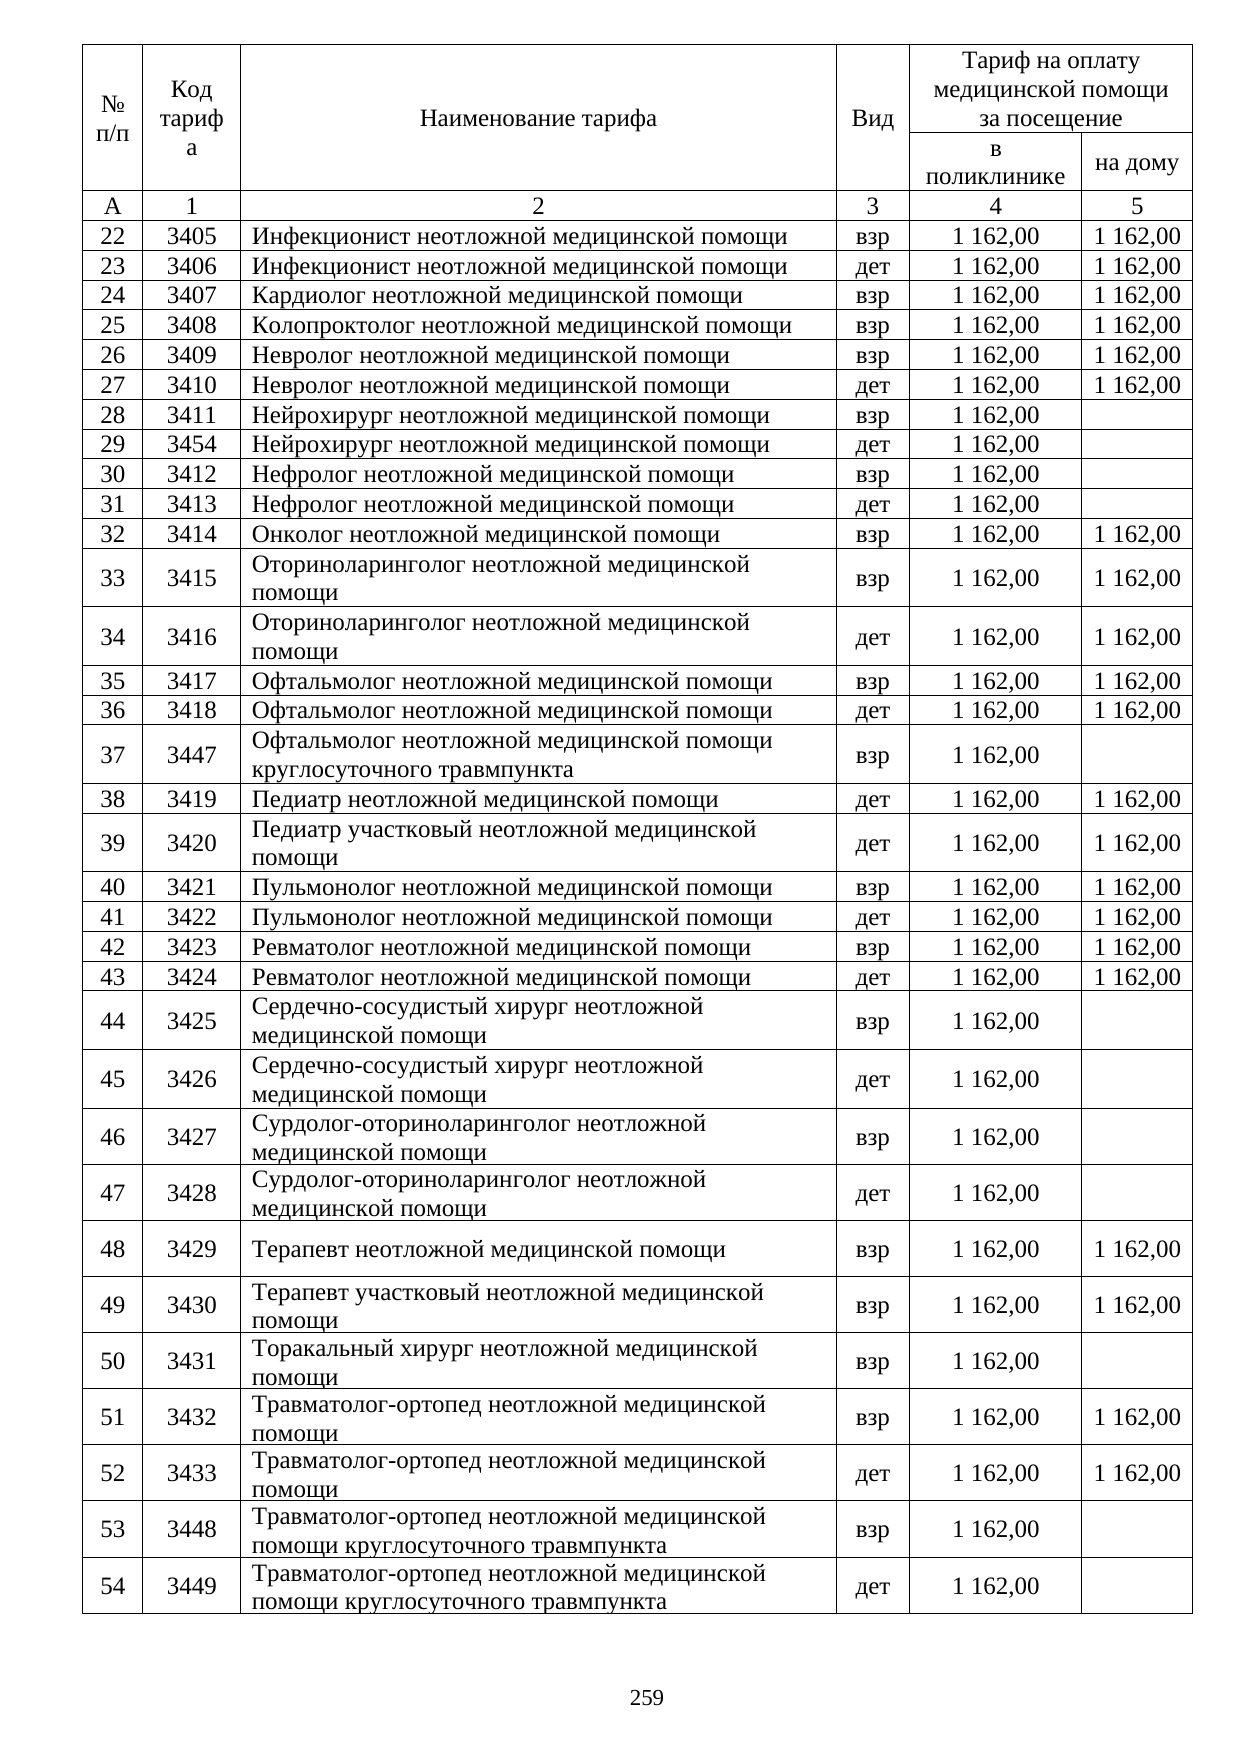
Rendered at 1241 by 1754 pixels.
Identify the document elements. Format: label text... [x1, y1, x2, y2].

table_cell 3411 [143, 400, 240, 428]
table_cell 43 [83, 962, 142, 990]
table_cell Травматолог-ортопед неотложной медицинской помощи круглосуточного травмпункта [241, 1501, 836, 1557]
table_cell 1 162,00 [910, 400, 1081, 428]
table_cell Пульмонолог неотложной медицинской помощи [241, 902, 836, 931]
table_cell 1 162,00 [910, 1501, 1081, 1557]
table_cell 38 [83, 784, 142, 813]
table_cell взр [837, 1109, 909, 1163]
table_cell 1 162,00 [910, 310, 1081, 339]
table_cell 3413 [143, 489, 240, 518]
table_cell Ревматолог неотложной медицинской помощи [241, 962, 836, 990]
table_cell 3425 [143, 991, 240, 1049]
table_cell 42 [83, 932, 142, 961]
table_cell 1 162,00 [1082, 221, 1192, 250]
table_cell Онколог неотложной медицинской помощи [241, 519, 836, 548]
table_cell 1 162,00 [910, 696, 1081, 724]
table_cell [1082, 489, 1192, 518]
table_cell 1 162,00 [1082, 519, 1192, 548]
table_cell 24 [83, 281, 142, 309]
table_cell 1 162,00 [910, 1050, 1081, 1107]
table_cell Пульмонолог неотложной медицинской помощи [241, 872, 836, 901]
table_cell 3415 [143, 549, 240, 606]
table_cell 3432 [143, 1389, 240, 1444]
table_cell дет [837, 430, 909, 458]
table_cell 1 162,00 [910, 666, 1081, 694]
table_cell 3431 [143, 1333, 240, 1388]
table_cell 1 162,00 [1082, 962, 1192, 990]
table_cell 37 [83, 725, 142, 783]
table_cell взр [837, 400, 909, 428]
table_cell 1 162,00 [1082, 370, 1192, 399]
table_cell 39 [83, 814, 142, 871]
table_cell 1 162,00 [910, 340, 1081, 369]
table_cell 1 162,00 [1082, 549, 1192, 606]
table_cell 5 [1082, 191, 1192, 220]
table_cell 25 [83, 310, 142, 339]
table_cell 34 [83, 607, 142, 665]
table_cell Терапевт участковый неотложной медицинской помощи [241, 1277, 836, 1332]
table_cell 45 [83, 1050, 142, 1107]
table_cell 3429 [143, 1221, 240, 1276]
table_cell [1082, 430, 1192, 458]
table_cell 26 [83, 340, 142, 369]
table_cell 1 162,00 [910, 1165, 1081, 1220]
table_cell Инфекционист неотложной медицинской помощи [241, 221, 836, 250]
table_cell 1 162,00 [910, 872, 1081, 901]
table_cell 1 162,00 [1082, 607, 1192, 665]
table_cell Педиатр неотложной медицинской помощи [241, 784, 836, 813]
table_cell 1 162,00 [910, 962, 1081, 990]
table_cell взр [837, 991, 909, 1049]
table_cell 29 [83, 430, 142, 458]
table_cell 50 [83, 1333, 142, 1388]
table_cell 1 162,00 [1082, 1389, 1192, 1444]
table_cell 40 [83, 872, 142, 901]
table_cell 47 [83, 1165, 142, 1220]
table_cell [1082, 459, 1192, 488]
table_cell взр [837, 1501, 909, 1557]
table_cell дет [837, 1165, 909, 1220]
table_cell 3409 [143, 340, 240, 369]
table_cell Травматолог-ортопед неотложной медицинской помощи [241, 1389, 836, 1444]
table_cell 3427 [143, 1109, 240, 1163]
table_cell 1 162,00 [1082, 872, 1192, 901]
table_cell 3405 [143, 221, 240, 250]
table_cell 1 162,00 [1082, 814, 1192, 871]
table_cell 1 162,00 [910, 459, 1081, 488]
table_cell 23 [83, 251, 142, 279]
table_cell [1082, 1050, 1192, 1107]
table_cell 3430 [143, 1277, 240, 1332]
table_cell 28 [83, 400, 142, 428]
table_cell 1 162,00 [910, 1333, 1081, 1388]
table_cell 1 162,00 [910, 1445, 1081, 1500]
table_cell 1 162,00 [1082, 696, 1192, 724]
table_cell [1082, 1558, 1192, 1613]
table_cell 36 [83, 696, 142, 724]
table_cell дет [837, 370, 909, 399]
table_cell [1082, 1165, 1192, 1220]
table_cell Нейрохирург неотложной медицинской помощи [241, 400, 836, 428]
table_cell дет [837, 814, 909, 871]
table_cell 35 [83, 666, 142, 694]
table_cell 1 162,00 [1082, 281, 1192, 309]
table_cell взр [837, 519, 909, 548]
table_cell 1 162,00 [1082, 932, 1192, 961]
table_cell 52 [83, 1445, 142, 1500]
table_cell взр [837, 1333, 909, 1388]
table_cell 3408 [143, 310, 240, 339]
table_cell 3419 [143, 784, 240, 813]
table_cell 1 162,00 [910, 430, 1081, 458]
table_cell 1 162,00 [910, 1389, 1081, 1444]
table_cell 3423 [143, 932, 240, 961]
table_cell 1 162,00 [1082, 902, 1192, 931]
table_cell 3421 [143, 872, 240, 901]
table_cell дет [837, 962, 909, 990]
table_cell взр [837, 310, 909, 339]
table_cell Нефролог неотложной медицинской помощи [241, 459, 836, 488]
table_cell 3424 [143, 962, 240, 990]
table_cell 3426 [143, 1050, 240, 1107]
table_cell 1 162,00 [1082, 1445, 1192, 1500]
table_cell Сердечно-сосудистый хирург неотложной медицинской помощи [241, 991, 836, 1049]
table_cell 49 [83, 1277, 142, 1332]
table_cell 1 162,00 [910, 281, 1081, 309]
table_cell [1082, 725, 1192, 783]
table_cell Травматолог-ортопед неотложной медицинской помощи [241, 1445, 836, 1500]
table_cell 1 162,00 [1082, 1277, 1192, 1332]
table_cell 46 [83, 1109, 142, 1163]
table_cell Колопроктолог неотложной медицинской помощи [241, 310, 836, 339]
table_cell 1 162,00 [910, 1109, 1081, 1163]
table_cell 1 162,00 [910, 549, 1081, 606]
table_cell дет [837, 607, 909, 665]
table_cell 3454 [143, 430, 240, 458]
table_cell 33 [83, 549, 142, 606]
table_cell Оториноларинголог неотложной медицинской помощи [241, 607, 836, 665]
table_header Тариф на оплату медицинской помощи за посещение [910, 45, 1192, 132]
table_cell 1 162,00 [1082, 666, 1192, 694]
table_cell 3416 [143, 607, 240, 665]
table_cell 41 [83, 902, 142, 931]
table_cell дет [837, 251, 909, 279]
table_cell дет [837, 1558, 909, 1613]
table_cell А [83, 191, 142, 220]
table_cell 22 [83, 221, 142, 250]
table_cell 3448 [143, 1501, 240, 1557]
table_cell 3417 [143, 666, 240, 694]
table_header Наименование тарифа [241, 45, 836, 190]
table_cell 1 162,00 [910, 814, 1081, 871]
table_cell 1 162,00 [910, 784, 1081, 813]
table_cell 27 [83, 370, 142, 399]
table_header Вид [837, 45, 909, 190]
table_cell 54 [83, 1558, 142, 1613]
table_cell 1 162,00 [1082, 340, 1192, 369]
table_cell 1 [143, 191, 240, 220]
table_cell 48 [83, 1221, 142, 1276]
table_cell 1 162,00 [910, 1277, 1081, 1332]
table_cell [1082, 1333, 1192, 1388]
table_cell 3447 [143, 725, 240, 783]
table_cell дет [837, 902, 909, 931]
table_cell Терапевт неотложной медицинской помощи [241, 1221, 836, 1276]
table_cell на дому [1082, 133, 1192, 190]
table_cell 3428 [143, 1165, 240, 1220]
table_cell Нейрохирург неотложной медицинской помощи [241, 430, 836, 458]
table_cell 1 162,00 [1082, 251, 1192, 279]
table_cell 1 162,00 [910, 251, 1081, 279]
table_cell дет [837, 1050, 909, 1107]
table_cell 1 162,00 [910, 725, 1081, 783]
table_cell Невролог неотложной медицинской помощи [241, 340, 836, 369]
table_cell Сурдолог-оториноларинголог неотложной медицинской помощи [241, 1165, 836, 1220]
table_cell взр [837, 281, 909, 309]
table_cell [1082, 400, 1192, 428]
table_cell дет [837, 489, 909, 518]
table_header Код тарифа [143, 45, 240, 190]
table_cell 30 [83, 459, 142, 488]
table_cell взр [837, 725, 909, 783]
table_cell 1 162,00 [1082, 310, 1192, 339]
table_cell взр [837, 459, 909, 488]
table_cell Педиатр участковый неотложной медицинской помощи [241, 814, 836, 871]
table_cell 31 [83, 489, 142, 518]
table_cell 1 162,00 [910, 932, 1081, 961]
table_cell Ревматолог неотложной медицинской помощи [241, 932, 836, 961]
table_header № п/п [83, 45, 142, 190]
table_cell [1082, 1501, 1192, 1557]
table_cell 53 [83, 1501, 142, 1557]
table_cell 1 162,00 [910, 1221, 1081, 1276]
table_cell 3406 [143, 251, 240, 279]
table_cell 44 [83, 991, 142, 1049]
table_cell Торакальный хирург неотложной медицинской помощи [241, 1333, 836, 1388]
table_cell 3410 [143, 370, 240, 399]
table_cell Инфекционист неотложной медицинской помощи [241, 251, 836, 279]
table_cell дет [837, 696, 909, 724]
table_cell 3412 [143, 459, 240, 488]
table_cell Невролог неотложной медицинской помощи [241, 370, 836, 399]
table_cell 1 162,00 [910, 607, 1081, 665]
table_cell 1 162,00 [910, 519, 1081, 548]
table_cell Травматолог-ортопед неотложной медицинской помощи круглосуточного травмпункта [241, 1558, 836, 1613]
table_cell 1 162,00 [910, 370, 1081, 399]
table_cell взр [837, 1389, 909, 1444]
table_cell 1 162,00 [910, 489, 1081, 518]
table_cell 1 162,00 [1082, 1221, 1192, 1276]
table_cell 4 [910, 191, 1081, 220]
table_cell Оториноларинголог неотложной медицинской помощи [241, 549, 836, 606]
table_cell 51 [83, 1389, 142, 1444]
table_cell 1 162,00 [910, 221, 1081, 250]
table_cell Сердечно-сосудистый хирург неотложной медицинской помощи [241, 1050, 836, 1107]
table_cell дет [837, 1445, 909, 1500]
table_cell взр [837, 1221, 909, 1276]
table_cell в поликлинике [910, 133, 1081, 190]
table_cell 1 162,00 [910, 991, 1081, 1049]
table_cell дет [837, 784, 909, 813]
table_cell 32 [83, 519, 142, 548]
table_cell 3449 [143, 1558, 240, 1613]
table_cell взр [837, 1277, 909, 1332]
table_cell Сурдолог-оториноларинголог неотложной медицинской помощи [241, 1109, 836, 1163]
table_cell 2 [241, 191, 836, 220]
table_cell 3407 [143, 281, 240, 309]
table_cell 3420 [143, 814, 240, 871]
table_cell Нефролог неотложной медицинской помощи [241, 489, 836, 518]
table_cell взр [837, 932, 909, 961]
table_cell взр [837, 666, 909, 694]
table_cell 3414 [143, 519, 240, 548]
table_cell Кардиолог неотложной медицинской помощи [241, 281, 836, 309]
table_cell [1082, 1109, 1192, 1163]
table_cell 3 [837, 191, 909, 220]
table_cell 1 162,00 [910, 902, 1081, 931]
table_cell взр [837, 221, 909, 250]
table_cell 3433 [143, 1445, 240, 1500]
table_cell взр [837, 872, 909, 901]
table_cell взр [837, 549, 909, 606]
table_cell 3418 [143, 696, 240, 724]
table_cell Офтальмолог неотложной медицинской помощи круглосуточного травмпункта [241, 725, 836, 783]
table_cell 3422 [143, 902, 240, 931]
table_cell Офтальмолог неотложной медицинской помощи [241, 666, 836, 694]
table_cell 1 162,00 [910, 1558, 1081, 1613]
table_cell Офтальмолог неотложной медицинской помощи [241, 696, 836, 724]
table_cell взр [837, 340, 909, 369]
table_cell [1082, 991, 1192, 1049]
table_cell 1 162,00 [1082, 784, 1192, 813]
